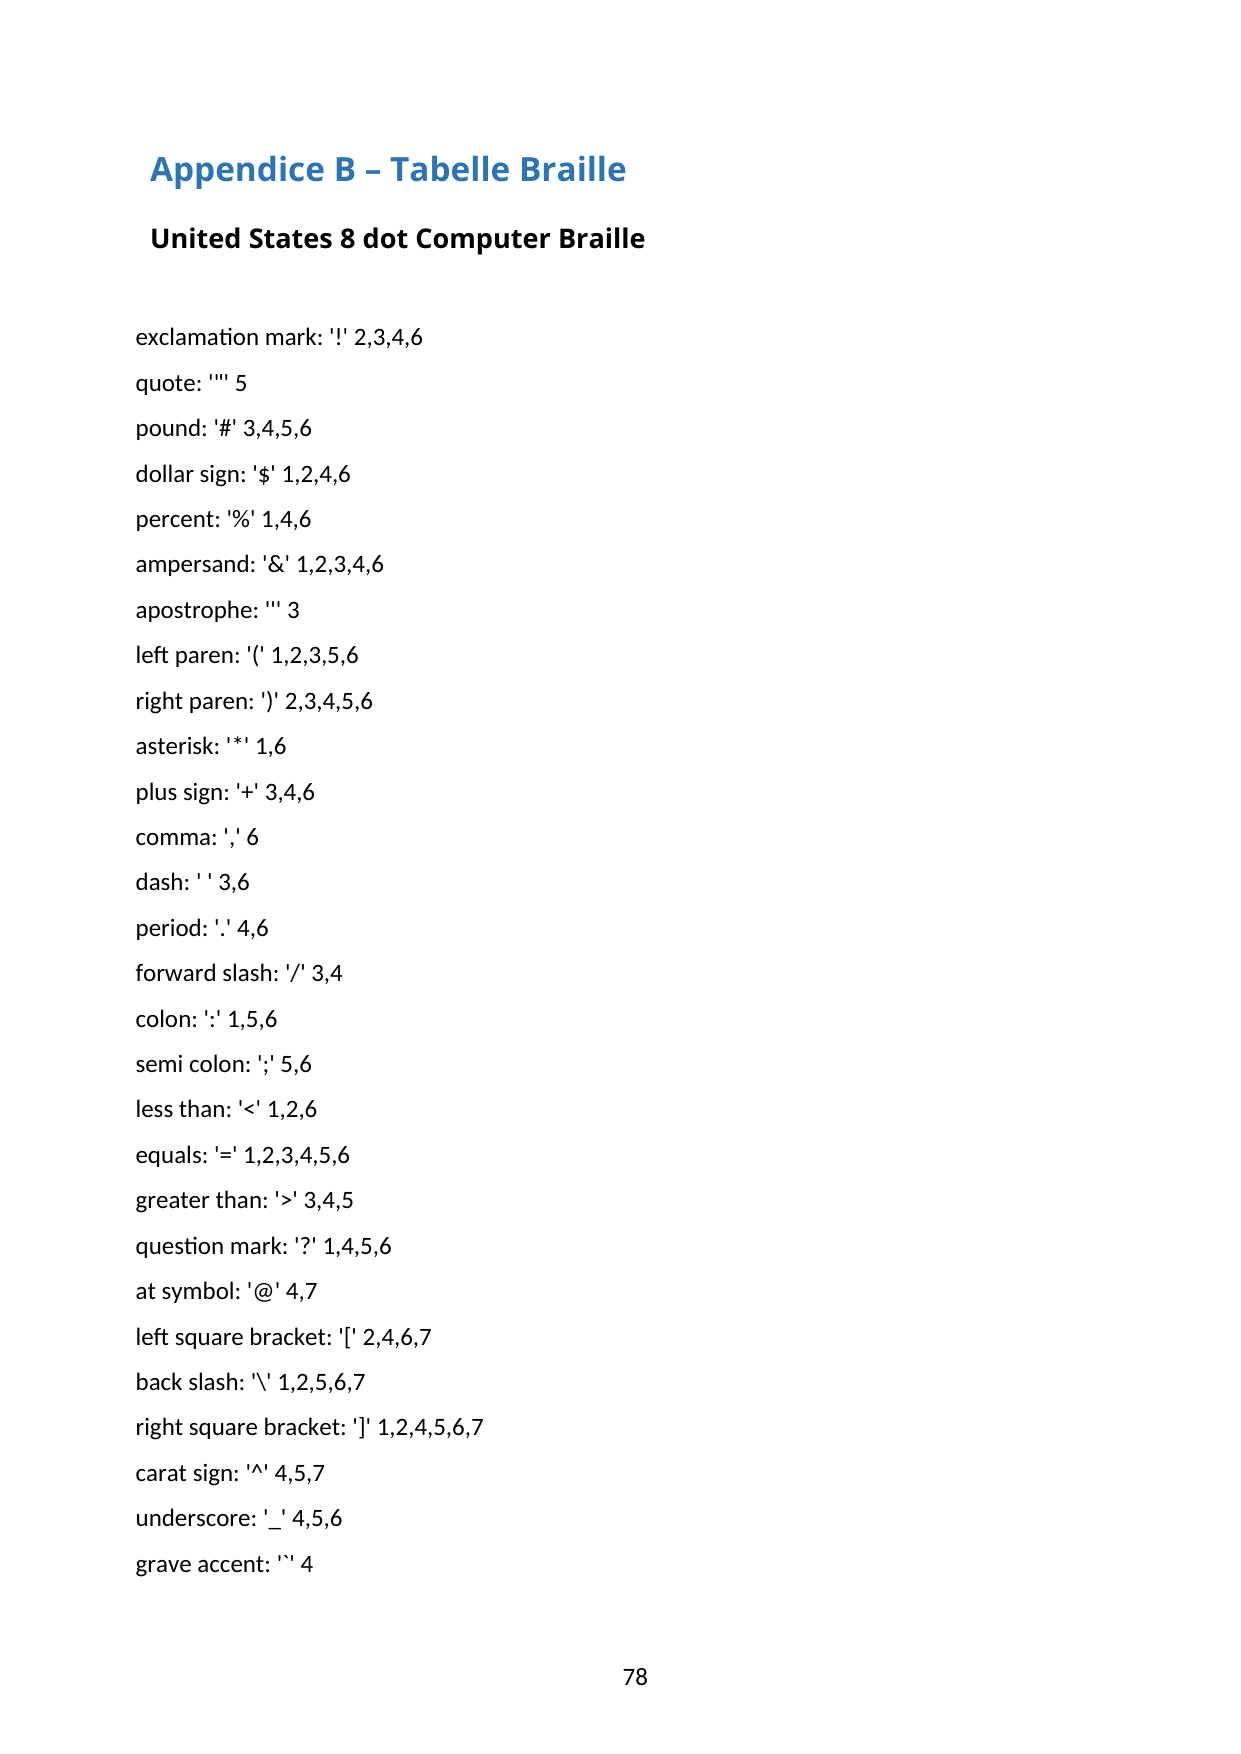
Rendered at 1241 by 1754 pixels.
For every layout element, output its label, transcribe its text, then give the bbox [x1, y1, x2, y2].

text left square bracket: '[' 2,4,6,7 [135, 1321, 1103, 1351]
text dollar sign: '$' 1,2,4,6 [135, 458, 1103, 488]
text period: '.' 4,6 [135, 912, 1103, 942]
text underscore: '_' 4,5,6 [135, 1502, 1103, 1533]
text ampersand: '&' 1,2,3,4,6 [135, 548, 1103, 579]
text colon: ':' 1,5,6 [135, 1003, 1103, 1033]
text equals: '=' 1,2,3,4,5,6 [135, 1139, 1103, 1169]
text back slash: '\' 1,2,5,6,7 [135, 1366, 1103, 1397]
text at symbol: '@' 4,7 [135, 1275, 1103, 1306]
text grave accent: '`' 4 [135, 1548, 1103, 1578]
text carat sign: '^' 4,5,7 [135, 1457, 1103, 1487]
text pound: '#' 3,4,5,6 [135, 412, 1103, 443]
text quote: '"' 5 [135, 367, 1103, 397]
text dash: ' ' 3,6 [135, 866, 1103, 897]
text question mark: '?' 1,4,5,6 [135, 1230, 1103, 1260]
text less than: '<' 1,2,6 [135, 1093, 1103, 1124]
text asterisk: '*' 1,6 [135, 730, 1103, 761]
subtitle Appendice B – Tabelle Braille [150, 146, 1103, 191]
text plus sign: '+' 3,4,6 [135, 776, 1103, 806]
text apostrophe: ''' 3 [135, 594, 1103, 624]
text right square bracket: ']' 1,2,4,5,6,7 [135, 1411, 1103, 1442]
text comma: ',' 6 [135, 821, 1103, 852]
text percent: '%' 1,4,6 [135, 503, 1103, 534]
text semi colon: ';' 5,6 [135, 1048, 1103, 1079]
subtitle United States 8 dot Computer Braille [150, 219, 1103, 256]
text right paren: ')' 2,3,4,5,6 [135, 685, 1103, 715]
text greater than: '>' 3,4,5 [135, 1184, 1103, 1215]
text left paren: '(' 1,2,3,5,6 [135, 639, 1103, 670]
text exclamation mark: '!' 2,3,4,6 [135, 321, 1103, 352]
text forward slash: '/' 3,4 [135, 957, 1103, 988]
